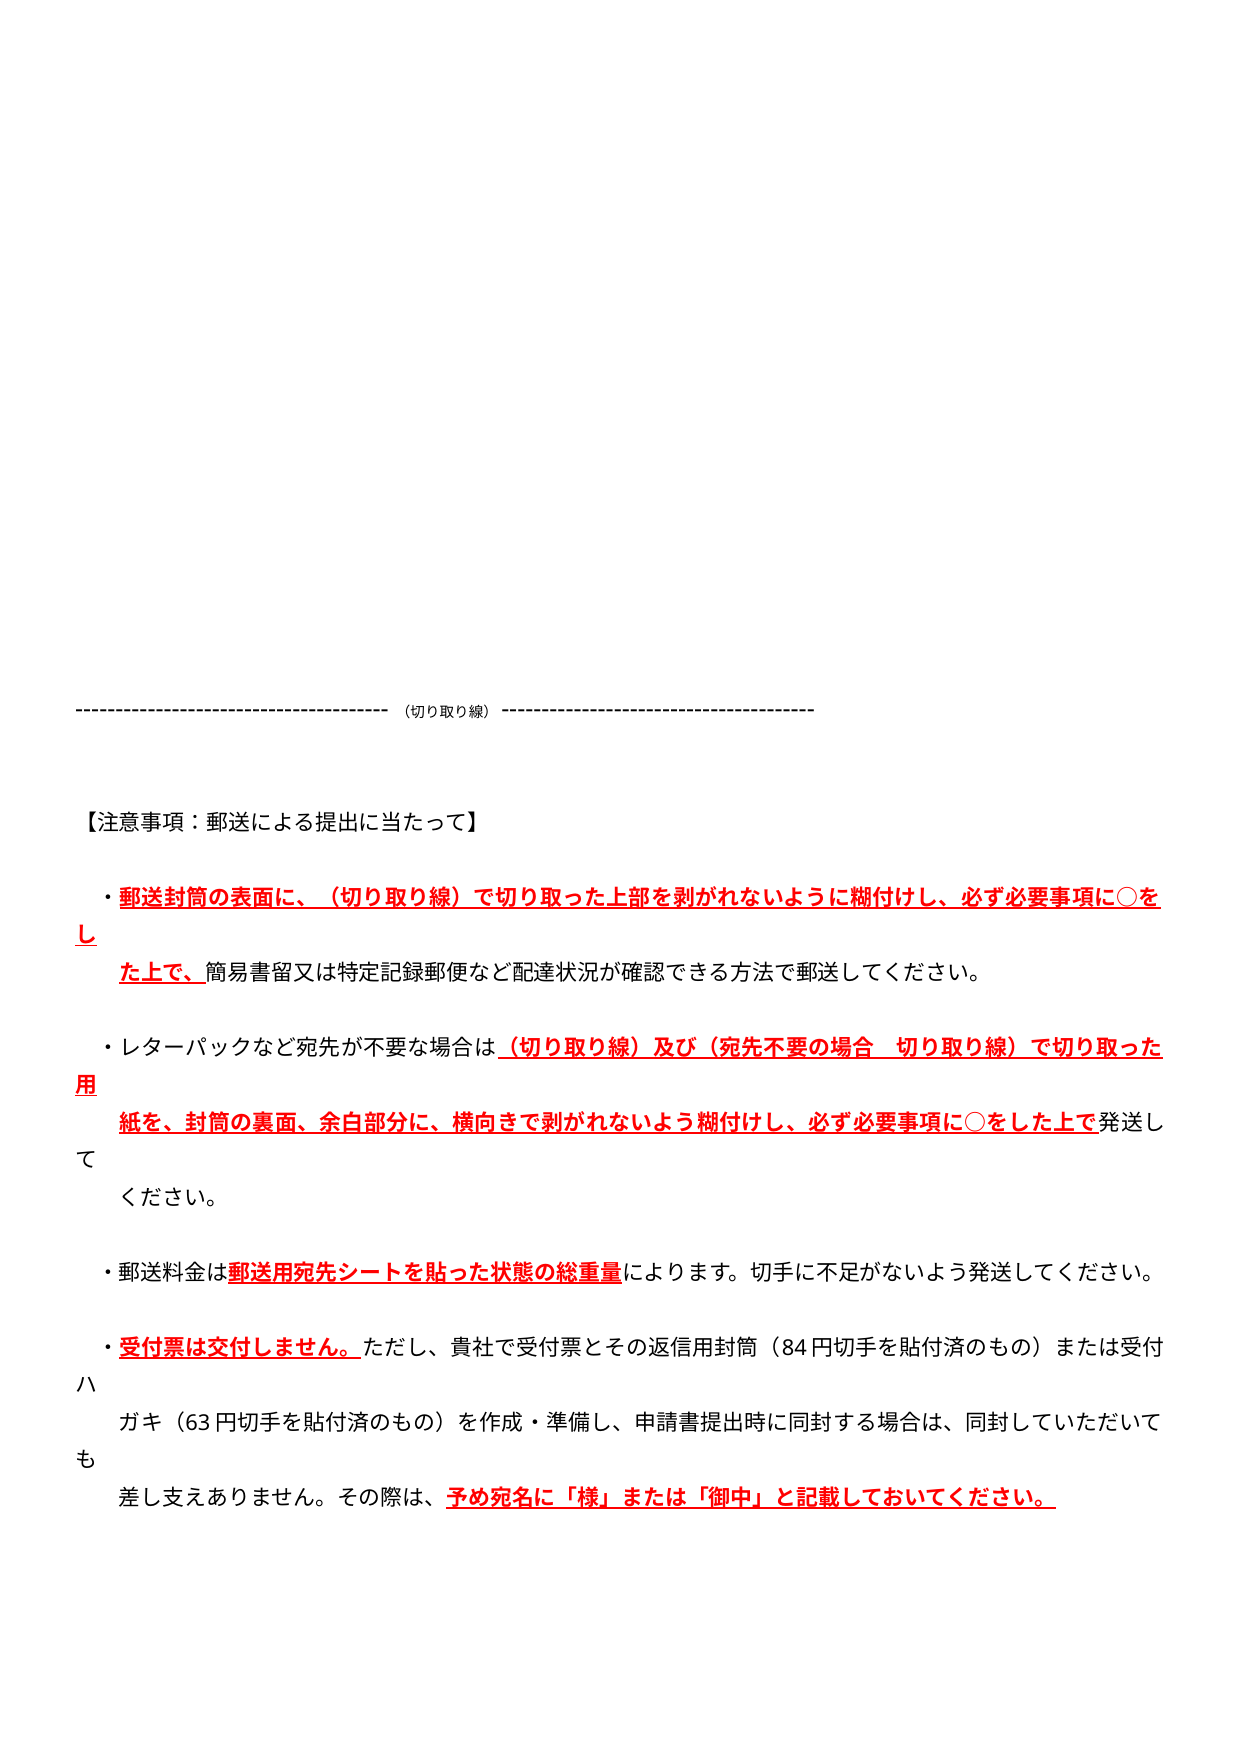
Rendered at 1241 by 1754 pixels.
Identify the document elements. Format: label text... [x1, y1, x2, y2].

text ・受付票は交付しません。ただし、貴社で受付票とその返信用封筒（84円切手を貼付済のもの）または受付ハ [75, 1327, 1165, 1402]
text ・郵送封筒の表面に、（切り取り線）で切り取った上部を剥がれないように糊付けし、必ず必要事項に○をし [75, 877, 1165, 952]
text ガキ（63円切手を貼付済のもの）を作成・準備し、申請書提出時に同封する場合は、同封していただいても [75, 1402, 1165, 1477]
text 紙を、封筒の裏面、余白部分に、横向きで剥がれないよう糊付けし、必ず必要事項に○をした上で発送して [75, 1102, 1165, 1177]
text ください。 [75, 1177, 1165, 1214]
text 差し支えありません。その際は、予め宛名に「様」または「御中」と記載しておいてください。 [75, 1477, 1165, 1514]
text た上で、簡易書留又は特定記録郵便など配達状況が確認できる方法で郵送してください。 [75, 952, 1165, 989]
text --------------------------------------- （切り取り線） --------------------------------------- [75, 689, 1165, 727]
text 【注意事項：郵送による提出に当たって】 [75, 802, 1165, 839]
text ・レターパックなど宛先が不要な場合は（切り取り線）及び（宛先不要の場合 切り取り線）で切り取った用 [75, 1027, 1165, 1102]
text ・郵送料金は郵送用宛先シートを貼った状態の総重量によります。切手に不足がないよう発送してください。 [75, 1252, 1165, 1289]
